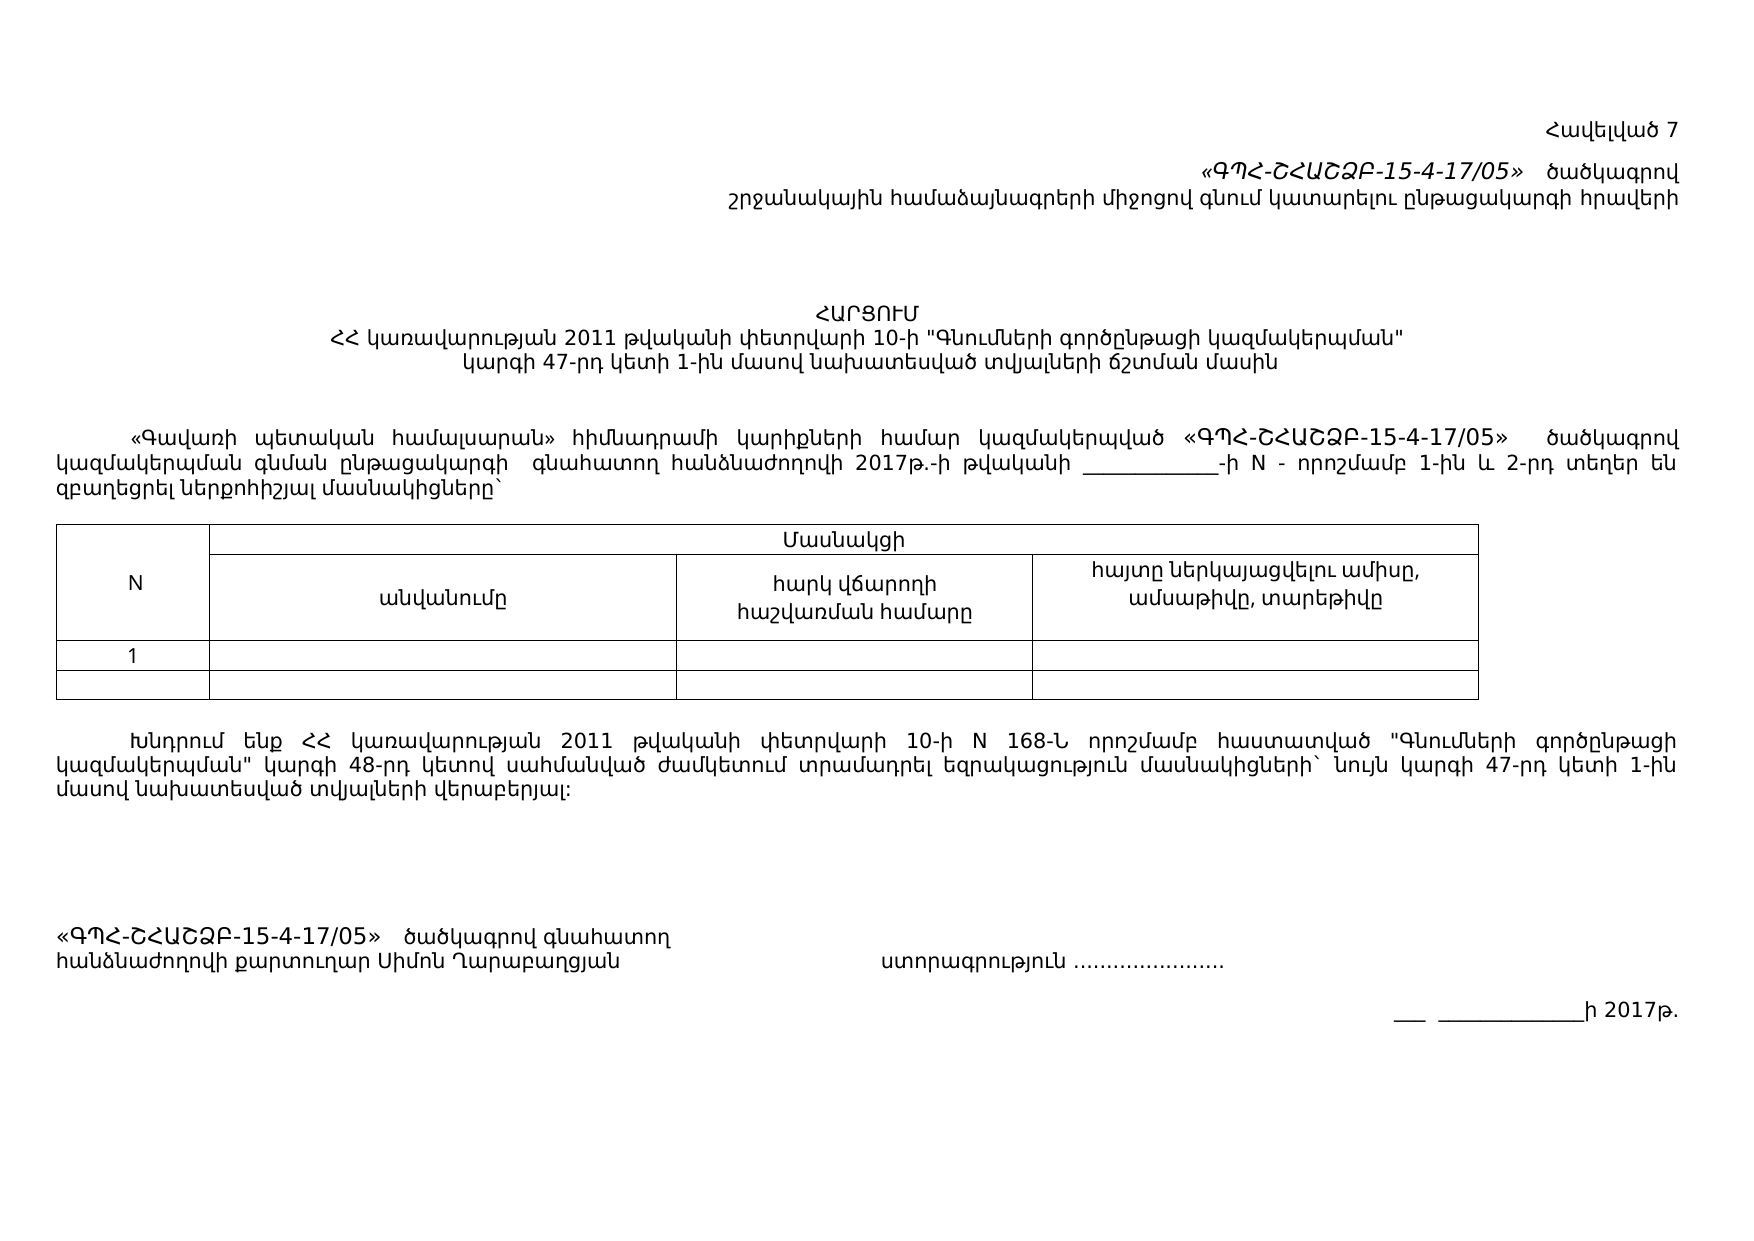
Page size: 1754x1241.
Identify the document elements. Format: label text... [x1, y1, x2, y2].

text ՀԱՐՑՈՒՄ [56, 302, 1679, 326]
table_cell հայտը ներկայացվելու ամիսը, ամսաթիվը, տարեթիվը [1033, 555, 1478, 640]
text ՀՀ կառավարության 2011 թվականի փետրվարի 10-ի "Գնումների գործընթացի կազմակերպման" [56, 326, 1679, 350]
table_cell [677, 671, 1032, 699]
table_cell [1033, 641, 1478, 669]
table_cell անվանումը [210, 555, 676, 640]
table_cell [677, 641, 1032, 669]
table_cell հարկ վճարողի հաշվառման համարը [677, 555, 1032, 640]
text ___ ______________ի 2017թ. [56, 998, 1679, 1022]
table_cell [57, 671, 209, 699]
table_cell 1 [57, 641, 209, 669]
table_cell [210, 671, 676, 699]
text հանձնաժողովի քարտուղար Սիմոն Ղարաբաղցյան ստորագրություն ....................... [56, 949, 1679, 974]
table_cell [210, 641, 676, 669]
text «ԳՊՀ-ՇՀԱՇՁԲ-15-4-17/05» ծածկագրով գնահատող [56, 923, 1679, 949]
text Հավելված 7 [56, 118, 1679, 143]
text շրջանակային համաձայնագրերի միջոցով գնում կատարելու ընթացակարգի հրավերի [56, 186, 1679, 210]
text Խնդրում ենք ՀՀ կառավարության 2011 թվականի փետրվարի 10-ի N 168-Ն որոշմամբ հաստատված "Գնումների գործընթացի կազմակերպման" կարգի 48-րդ կետով սահմանված ժամկետում տրամադրել եզրակացություն մասնակիցների` նույն կարգի 47-րդ կետի 1-ին մասով նախատեսված տվյալների վերաբերյալ: [56, 729, 1679, 802]
table_header Մասնակցի [210, 525, 1478, 554]
text «ԳՊՀ-ՇՀԱՇՁԲ-15-4-17/05» ծածկագրով [56, 155, 1679, 186]
text կարգի 47-րդ կետի 1-ին մասով նախատեսված տվյալների ճշտման մասին [56, 350, 1679, 374]
text «Գավառի պետական համալսարան» հիմնադրամի կարիքների համար կազմակերպված «ԳՊՀ-ՇՀԱՇՁԲ-15-4-17/05» ծածկագրով կազմակերպման գնման ընթացակարգի գնահատող հանձնաժողովի 2017թ.-ի թվականի _____________-ի N - որոշմամբ 1-ին և 2-րդ տեղեր են զբաղեցրել ներքոհիշյալ մասնակիցները` [56, 423, 1679, 500]
table_header N [57, 525, 209, 640]
table_cell [1033, 671, 1478, 699]
